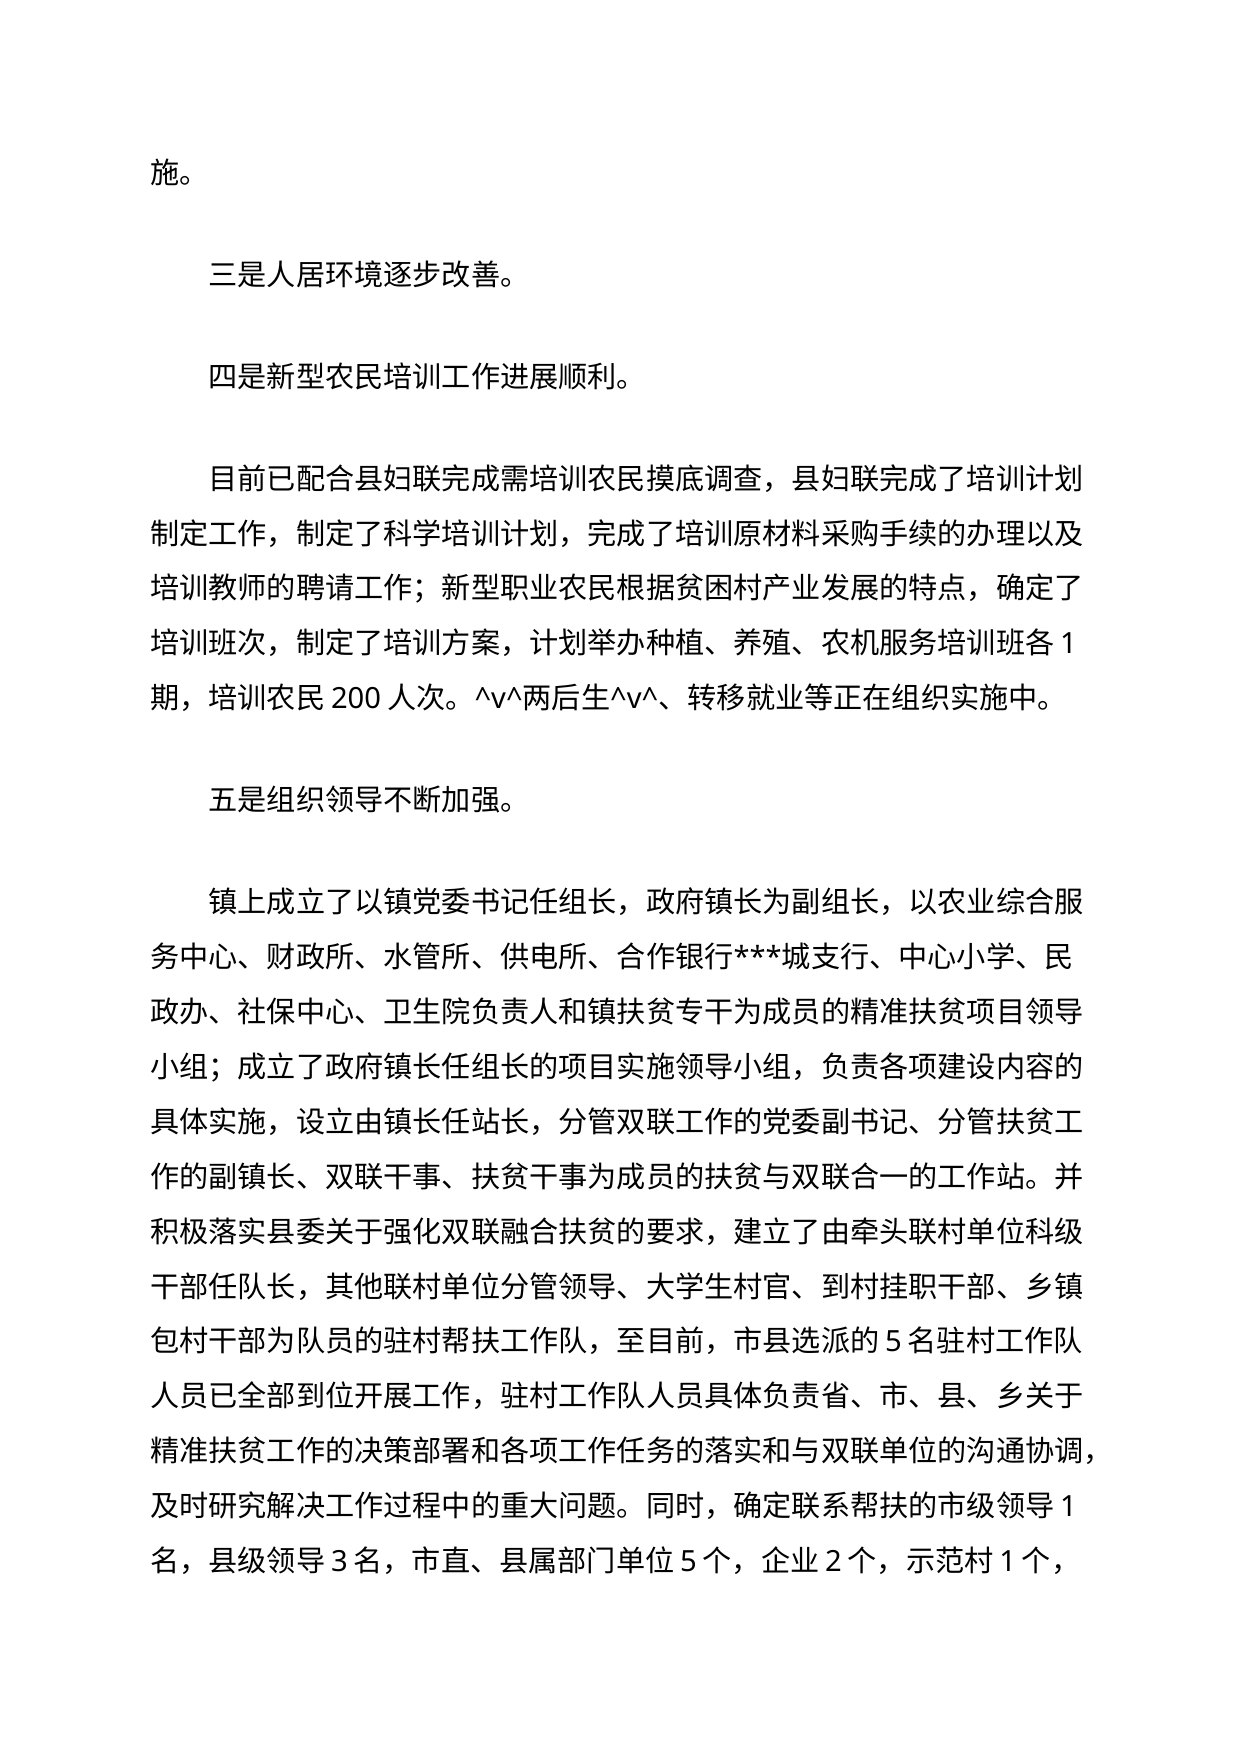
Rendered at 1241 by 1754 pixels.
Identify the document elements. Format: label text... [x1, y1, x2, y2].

text 五是组织领导不断加强。 [150, 777, 1090, 819]
text 四是新型农民培训工作进展顺利。 [150, 353, 1090, 396]
text 目前已配合县妇联完成需培训农民摸底调查，县妇联完成了培训计划制定工作，制定了科学培训计划，完成了培训原材料采购手续的办理以及培训教师的聘请工作；新型职业农民根据贫困村产业发展的特点，确定了培训班次，制定了培训方案，计划举办种植、养殖、农机服务培训班各1期，培训农民200人次。^v^两后生^v^、转移就业等正在组织实施中。 [150, 455, 1090, 717]
text 三是人居环境逐步改善。 [150, 252, 1090, 294]
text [150, 879, 1090, 1580]
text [150, 150, 1090, 192]
